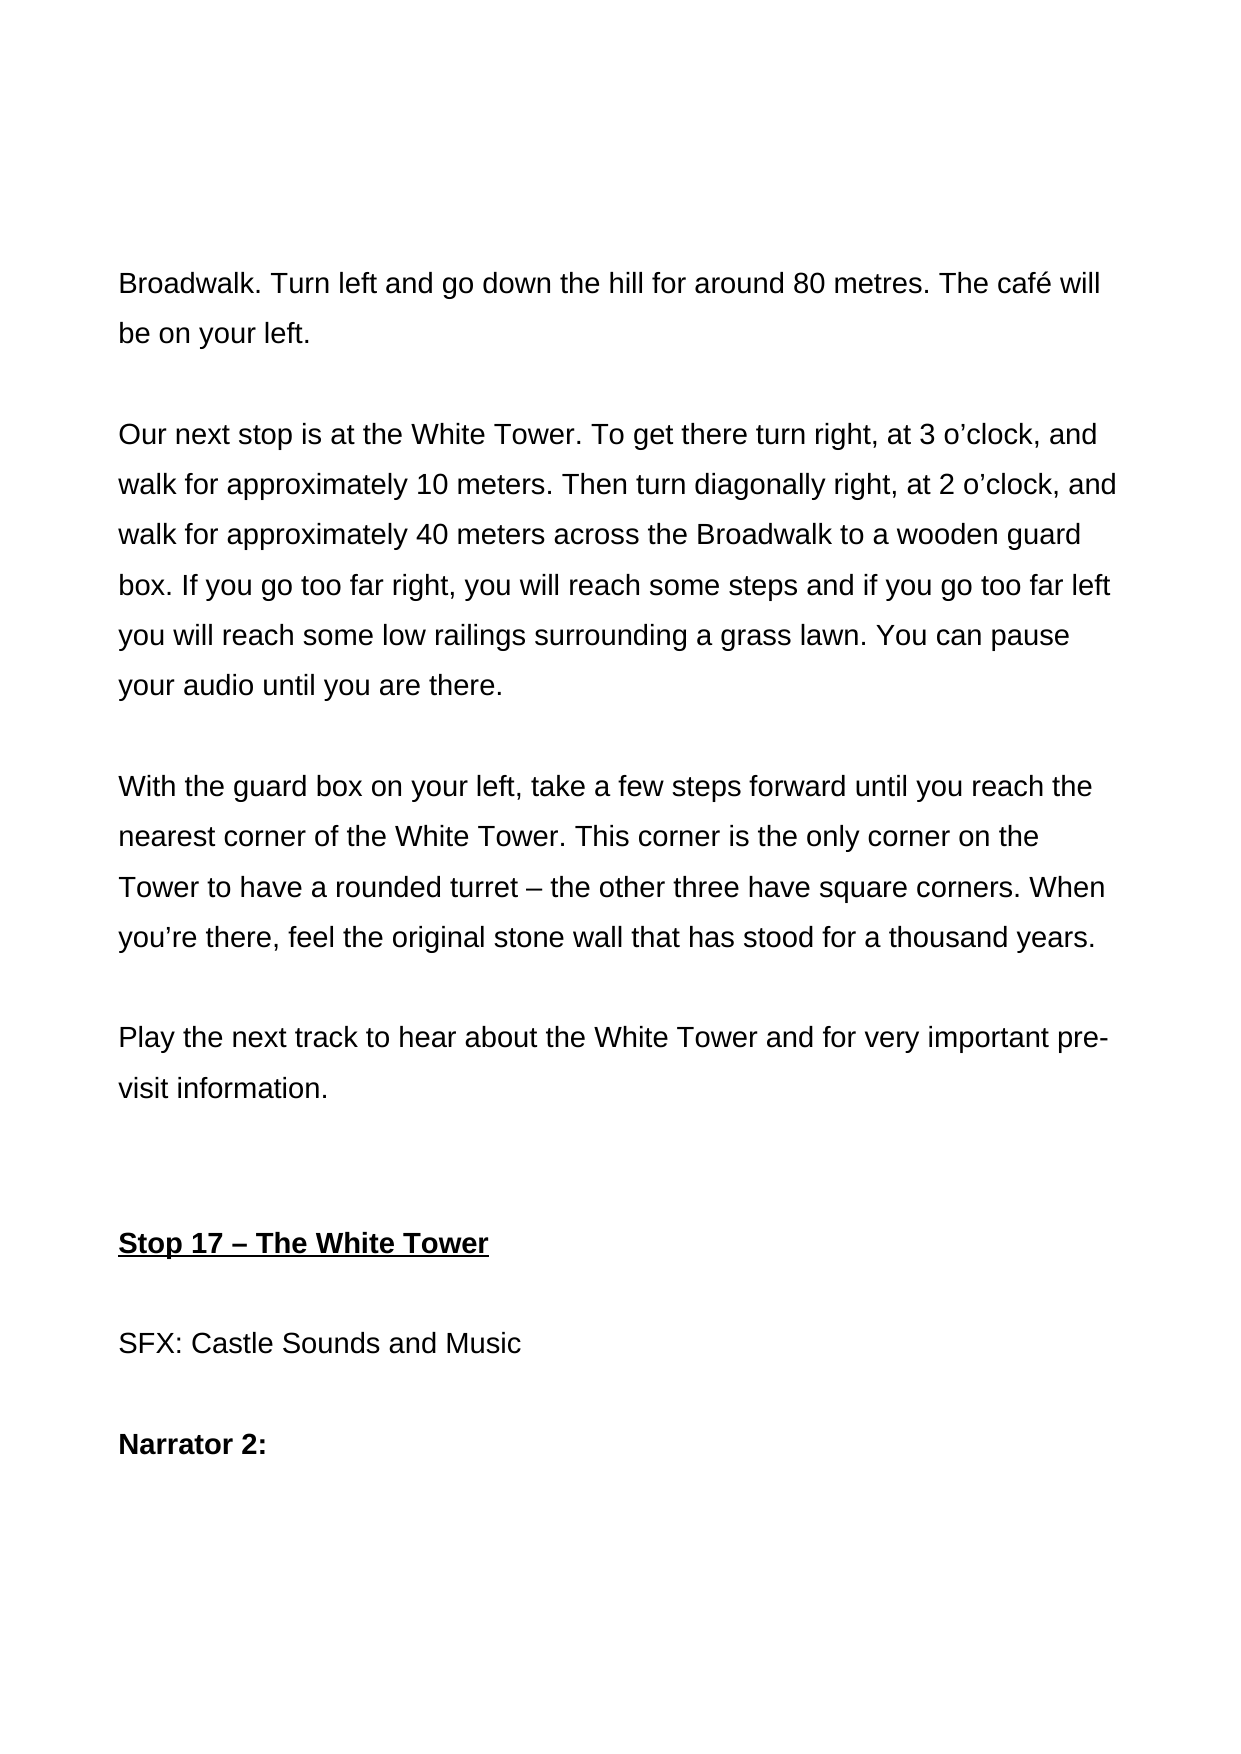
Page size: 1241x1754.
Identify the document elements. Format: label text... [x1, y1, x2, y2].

subtitle Stop 17 – The White Tower [118, 1226, 1122, 1259]
text With the guard box on your left, take a few steps forward until you reach the nearest corner of the White Tower. This corner is the only corner on the Tower to have a rounded turret – the other three have square corners. When you’re there, feel the original stone wall that has stood for a thousand years. [118, 769, 1122, 953]
subtitle Narrator 2: [118, 1427, 1122, 1461]
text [118, 266, 1122, 350]
text SFX: Castle Sounds and Music [118, 1327, 1122, 1360]
text Play the next track to hear about the White Tower and for very important pre-visit information. [118, 1021, 1122, 1104]
text Our next stop is at the White Tower. To get there turn right, at 3 o’clock, and walk for approximately 10 meters. Then turn diagonally right, at 2 o’clock, and walk for approximately 40 meters across the Broadwalk to a wooden guard box. If you go too far right, you will reach some steps and if you go too far left you will reach some low railings surrounding a grass lawn. You can pause your audio until you are there. [118, 417, 1122, 702]
